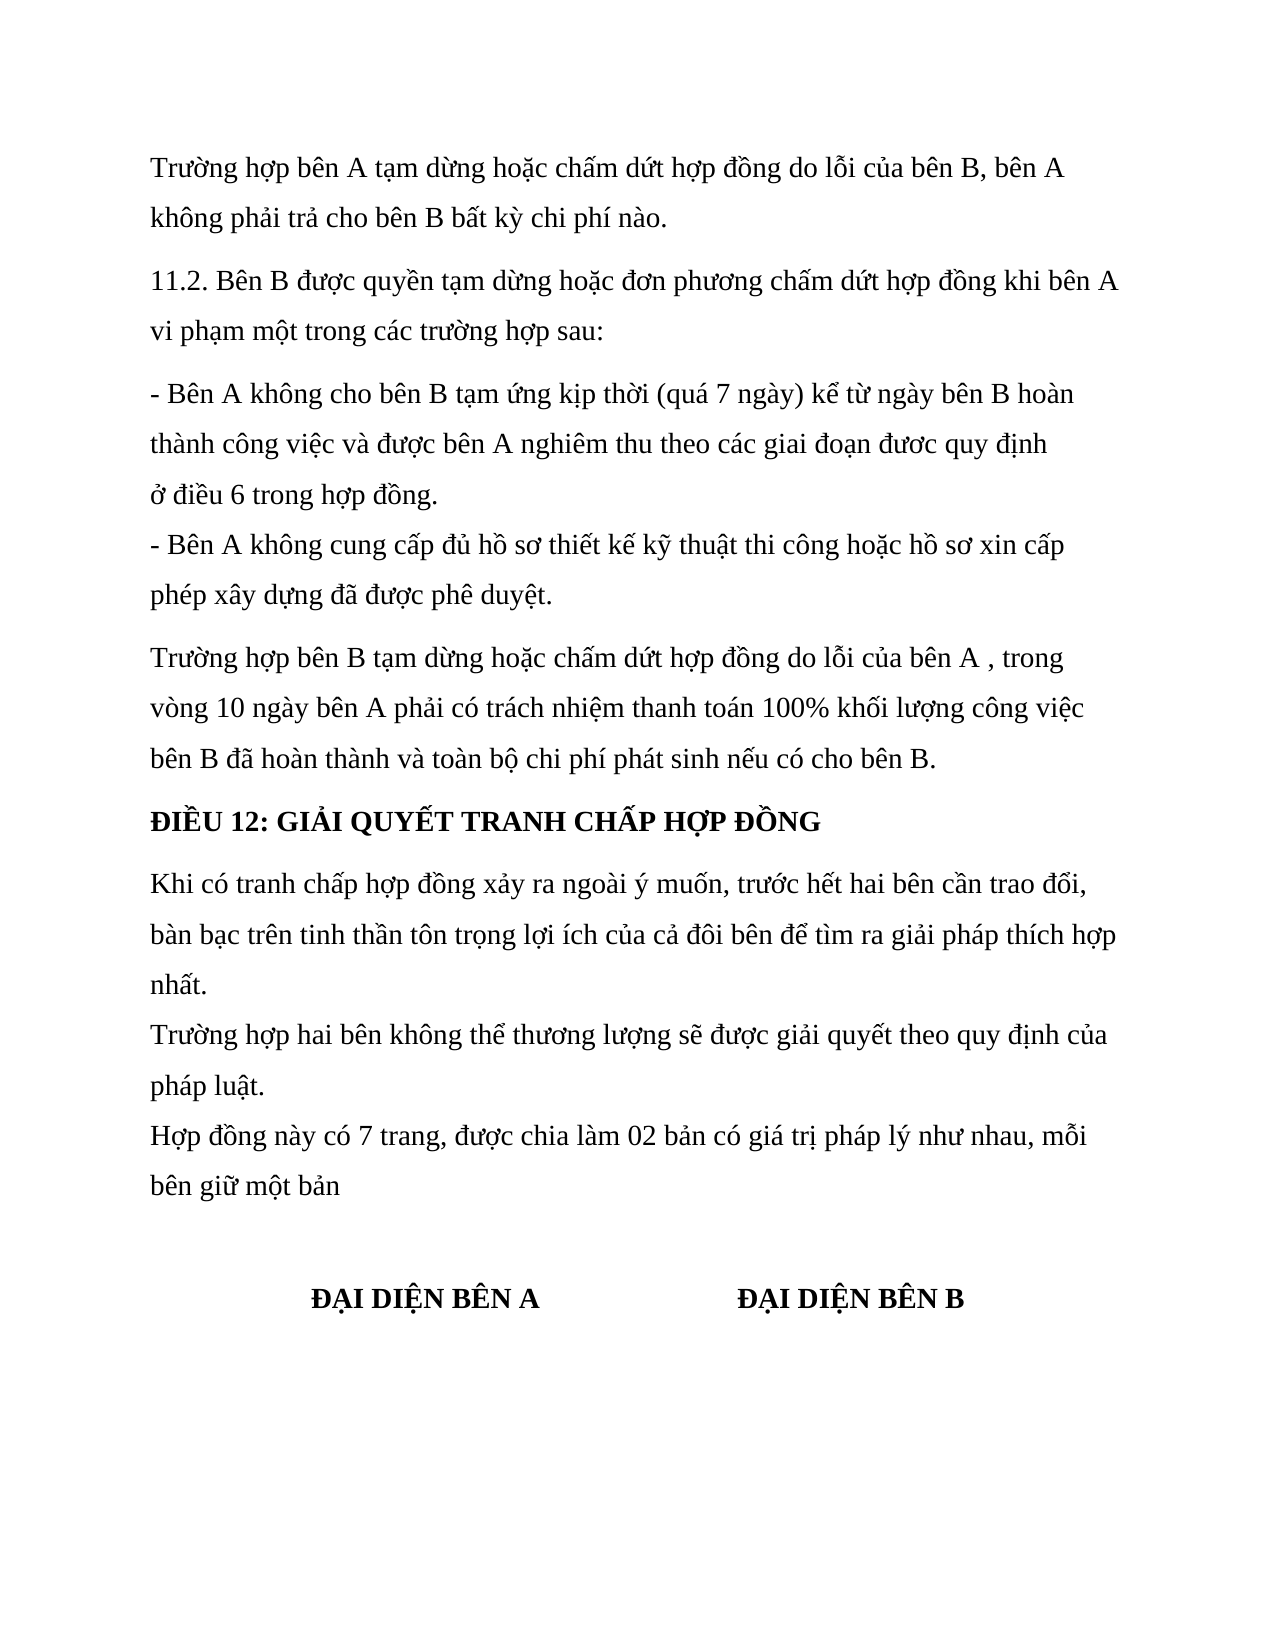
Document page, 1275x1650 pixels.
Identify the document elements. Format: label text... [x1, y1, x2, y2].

text ĐIỀU 12: GIẢI QUYẾT TRANH CHẤP HỢP ĐỒNG [150, 804, 1125, 837]
text - Bên A không cho bên B tạm ứng kịp thời (quá 7 ngày) kể từ ngày bên B hoàn thành công việc và được bên A nghiêm thu theo các giai đoạn đươc quy định ở điều 6 trong hợp đồng. - Bên A không cung cấp đủ hồ sơ thiết kế kỹ thuật thi công hoặc hồ sơ xin cấp phép xây dựng đã được phê duyệt. [150, 376, 1125, 611]
text Trường hợp bên B tạm dừng hoặc chấm dứt hợp đồng do lỗi của bên A , trong vòng 10 ngày bên A phải có trách nhiệm thanh toán 100% khối lượng công việc bên B đã hoàn thành và toàn bộ chi phí phát sinh nếu có cho bên B. [150, 640, 1125, 774]
text Trường hợp bên A tạm dừng hoặc chấm dứt hợp đồng do lỗi của bên B, bên A không phải trả cho bên B bất kỳ chi phí nào. [150, 150, 1125, 234]
text Khi có tranh chấp hợp đồng xảy ra ngoài ý muốn, trước hết hai bên cần trao đổi, bàn bạc trên tinh thần tôn trọng lợi ích của cả đôi bên để tìm ra giải pháp thích hợp nhất. Trường hợp hai bên không thể thương lượng sẽ được giải quyết theo quy định của pháp luật. Hợp đồng này có 7 trang, được chia làm 02 bản có giá trị pháp lý như nhau, mỗi bên giữ một bản [150, 867, 1125, 1202]
text ĐẠI DIỆN BÊN A ĐẠI DIỆN BÊN B [150, 1231, 1125, 1315]
text 11.2. Bên B được quyền tạm dừng hoặc đơn phương chấm dứt hợp đồng khi bên A vi phạm một trong các trường hợp sau: [150, 263, 1125, 347]
